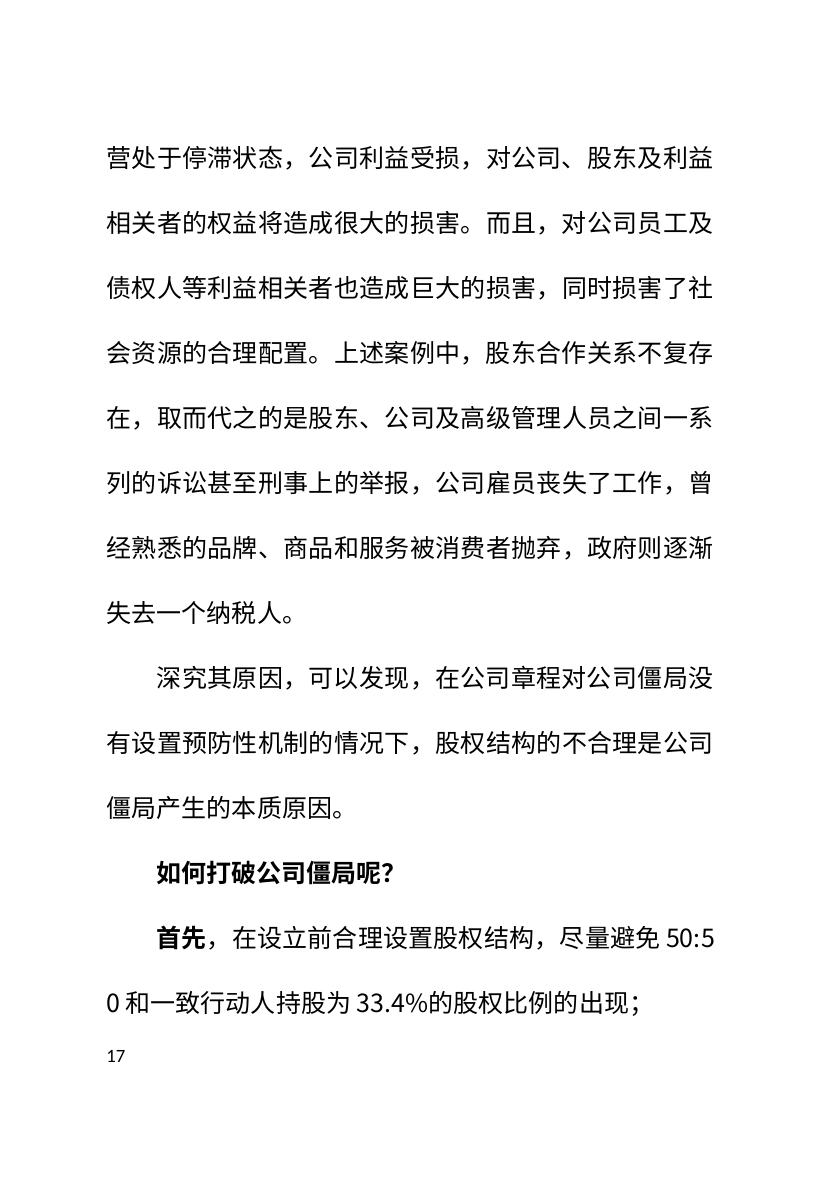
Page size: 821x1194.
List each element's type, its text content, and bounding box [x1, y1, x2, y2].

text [106, 124, 715, 644]
text 深究其原因，可以发现，在公司章程对公司僵局没有设置预防性机制的情况下，股权结构的不合理是公司僵局产生的本质原因。 [106, 644, 715, 839]
text 首先，在设立前合理设置股权结构，尽量避免50:50和一致行动人持股为33.4%的股权比例的出现； [106, 904, 715, 1034]
text 如何打破公司僵局呢？ [106, 839, 715, 904]
